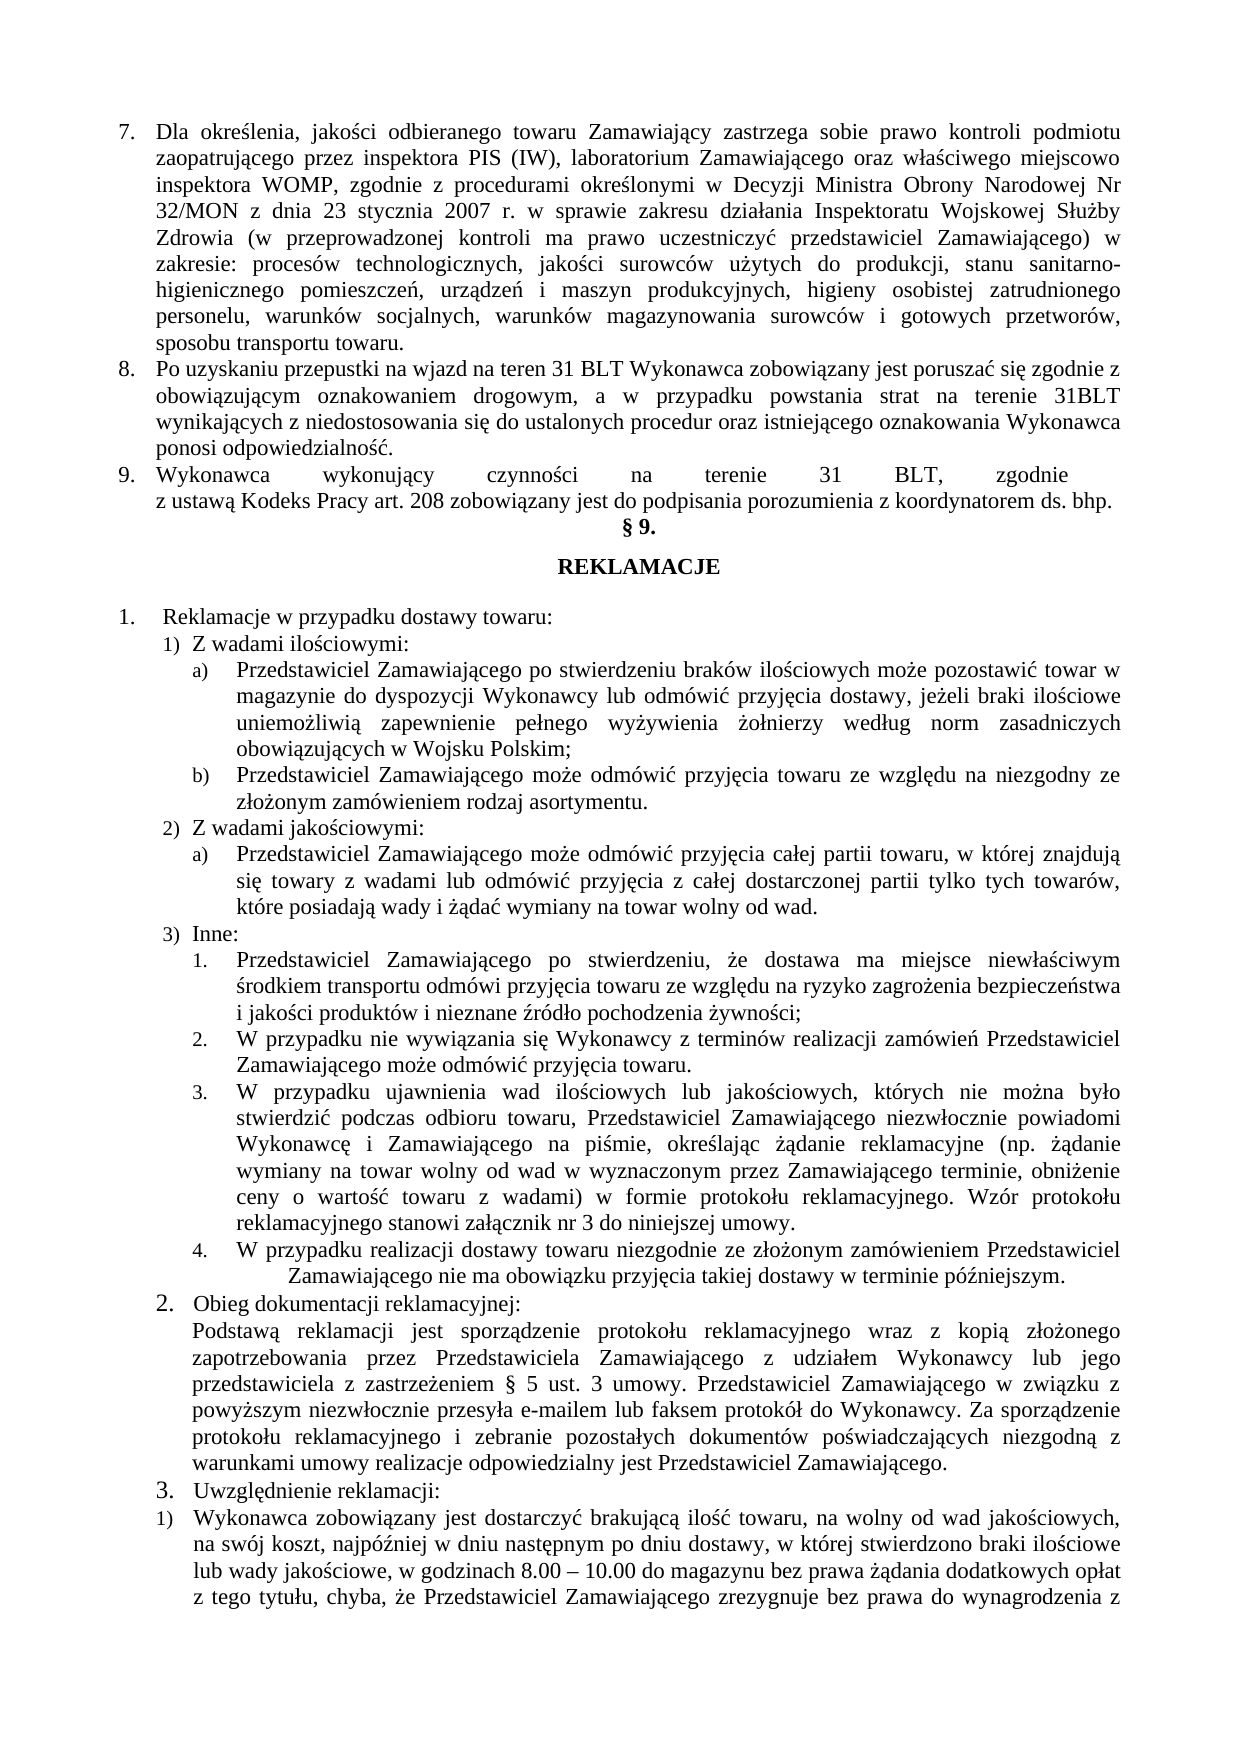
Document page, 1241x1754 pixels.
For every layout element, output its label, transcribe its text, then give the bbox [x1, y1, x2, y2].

list W przypadku nie wywiązania się Wykonawcy z terminów realizacji zamówień Przedstawiciel Zamawiającego może odmówić przyjęcia towaru. [192, 1025, 1122, 1078]
text Podstawą reklamacji jest sporządzenie protokołu reklamacyjnego wraz z kopią złożonego zapotrzebowania przez Przedstawiciela Zamawiającego z udziałem Wykonawcy lub jego przedstawiciela z zastrzeżeniem § 5 ust. 3 umowy. Przedstawiciel Zamawiającego w związku z powyższym niezwłocznie przesyła e-mailem lub faksem protokół do Wykonawcy. Za sporządzenie protokołu reklamacyjnego i zebranie pozostałych dokumentów poświadczających niezgodną z warunkami umowy realizacje odpowiedzialny jest Przedstawiciel Zamawiającego. [192, 1317, 1122, 1475]
list Przedstawiciel Zamawiającego może odmówić przyjęcia całej partii towaru, w której znajdują się towary z wadami lub odmówić przyjęcia z całej dostarczonej partii tylko tych towarów, które posiadają wady i żądać wymiany na towar wolny od wad. [192, 841, 1122, 919]
list Przedstawiciel Zamawiającego może odmówić przyjęcia towaru ze względu na niezgodny ze złożonym zamówieniem rodzaj asortymentu. [192, 761, 1122, 814]
list Inne: [162, 919, 1122, 946]
text REKLAMACJE [156, 553, 1122, 579]
list Po uzyskaniu przepustki na wjazd na teren 31 BLT Wykonawca zobowiązany jest poruszać się zgodnie z obowiązującym oznakowaniem drogowym, a w przypadku powstania strat na terenie 31BLT wynikających z niedostosowania się do ustalonych procedur oraz istniejącego oznakowania Wykonawca ponosi odpowiedzialność. [118, 355, 1122, 461]
list Przedstawiciel Zamawiającego po stwierdzeniu, że dostawa ma miejsce niewłaściwym środkiem transportu odmówi przyjęcia towaru ze względu na ryzyko zagrożenia bezpieczeństwa i jakości produktów i nieznane źródło pochodzenia żywności; [192, 946, 1122, 1025]
list Z wadami jakościowymi: [162, 814, 1122, 841]
list Wykonawca wykonujący czynności na terenie 31 BLT, zgodnie z ustawą Kodeks Pracy art. 208 zobowiązany jest do podpisania porozumienia z koordynatorem ds. bhp. [118, 461, 1122, 513]
text § 9. [156, 513, 1122, 540]
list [156, 1504, 1122, 1609]
list Przedstawiciel Zamawiającego po stwierdzeniu braków ilościowych może pozostawić towar w magazynie do dyspozycji Wykonawcy lub odmówić przyjęcia dostawy, jeżeli braki ilościowe uniemożliwią zapewnienie pełnego wyżywienia żołnierzy według norm zasadniczych obowiązujących w Wojsku Polskim; [192, 656, 1122, 761]
list W przypadku realizacji dostawy towaru niezgodnie ze złożonym zamówieniem Przedstawiciel Zamawiającego nie ma obowiązku przyjęcia takiej dostawy w terminie późniejszym. [192, 1236, 1122, 1288]
list Uwzględnienie reklamacji: [156, 1475, 1122, 1504]
list Reklamacje w przypadku dostawy towaru: [118, 603, 1122, 630]
list Z wadami ilościowymi: [162, 630, 1122, 656]
list Obieg dokumentacji reklamacyjnej: [156, 1288, 1122, 1317]
list W przypadku ujawnienia wad ilościowych lub jakościowych, których nie można było stwierdzić podczas odbioru towaru, Przedstawiciel Zamawiającego niezwłocznie powiadomi Wykonawcę i Zamawiającego na piśmie, określając żądanie reklamacyjne (np. żądanie wymiany na towar wolny od wad w wyznaczonym przez Zamawiającego terminie, obniżenie ceny o wartość towaru z wadami) w formie protokołu reklamacyjnego. Wzór protokołu reklamacyjnego stanowi załącznik nr 3 do niniejszej umowy. [192, 1078, 1122, 1236]
list Dla określenia, jakości odbieranego towaru Zamawiający zastrzega sobie prawo kontroli podmiotu zaopatrującego przez inspektora PIS (IW), laboratorium Zamawiającego oraz właściwego miejscowo inspektora WOMP, zgodnie z procedurami określonymi w Decyzji Ministra Obrony Narodowej Nr 32/MON z dnia 23 stycznia 2007 r. w sprawie zakresu działania Inspektoratu Wojskowej Służby Zdrowia (w przeprowadzonej kontroli ma prawo uczestniczyć przedstawiciel Zamawiającego) w zakresie: procesów technologicznych, jakości surowców użytych do produkcji, stanu sanitarno-higienicznego pomieszczeń, urządzeń i maszyn produkcyjnych, higieny osobistej zatrudnionego personelu, warunków socjalnych, warunków magazynowania surowców i gotowych przetworów, sposobu transportu towaru. [118, 118, 1122, 355]
